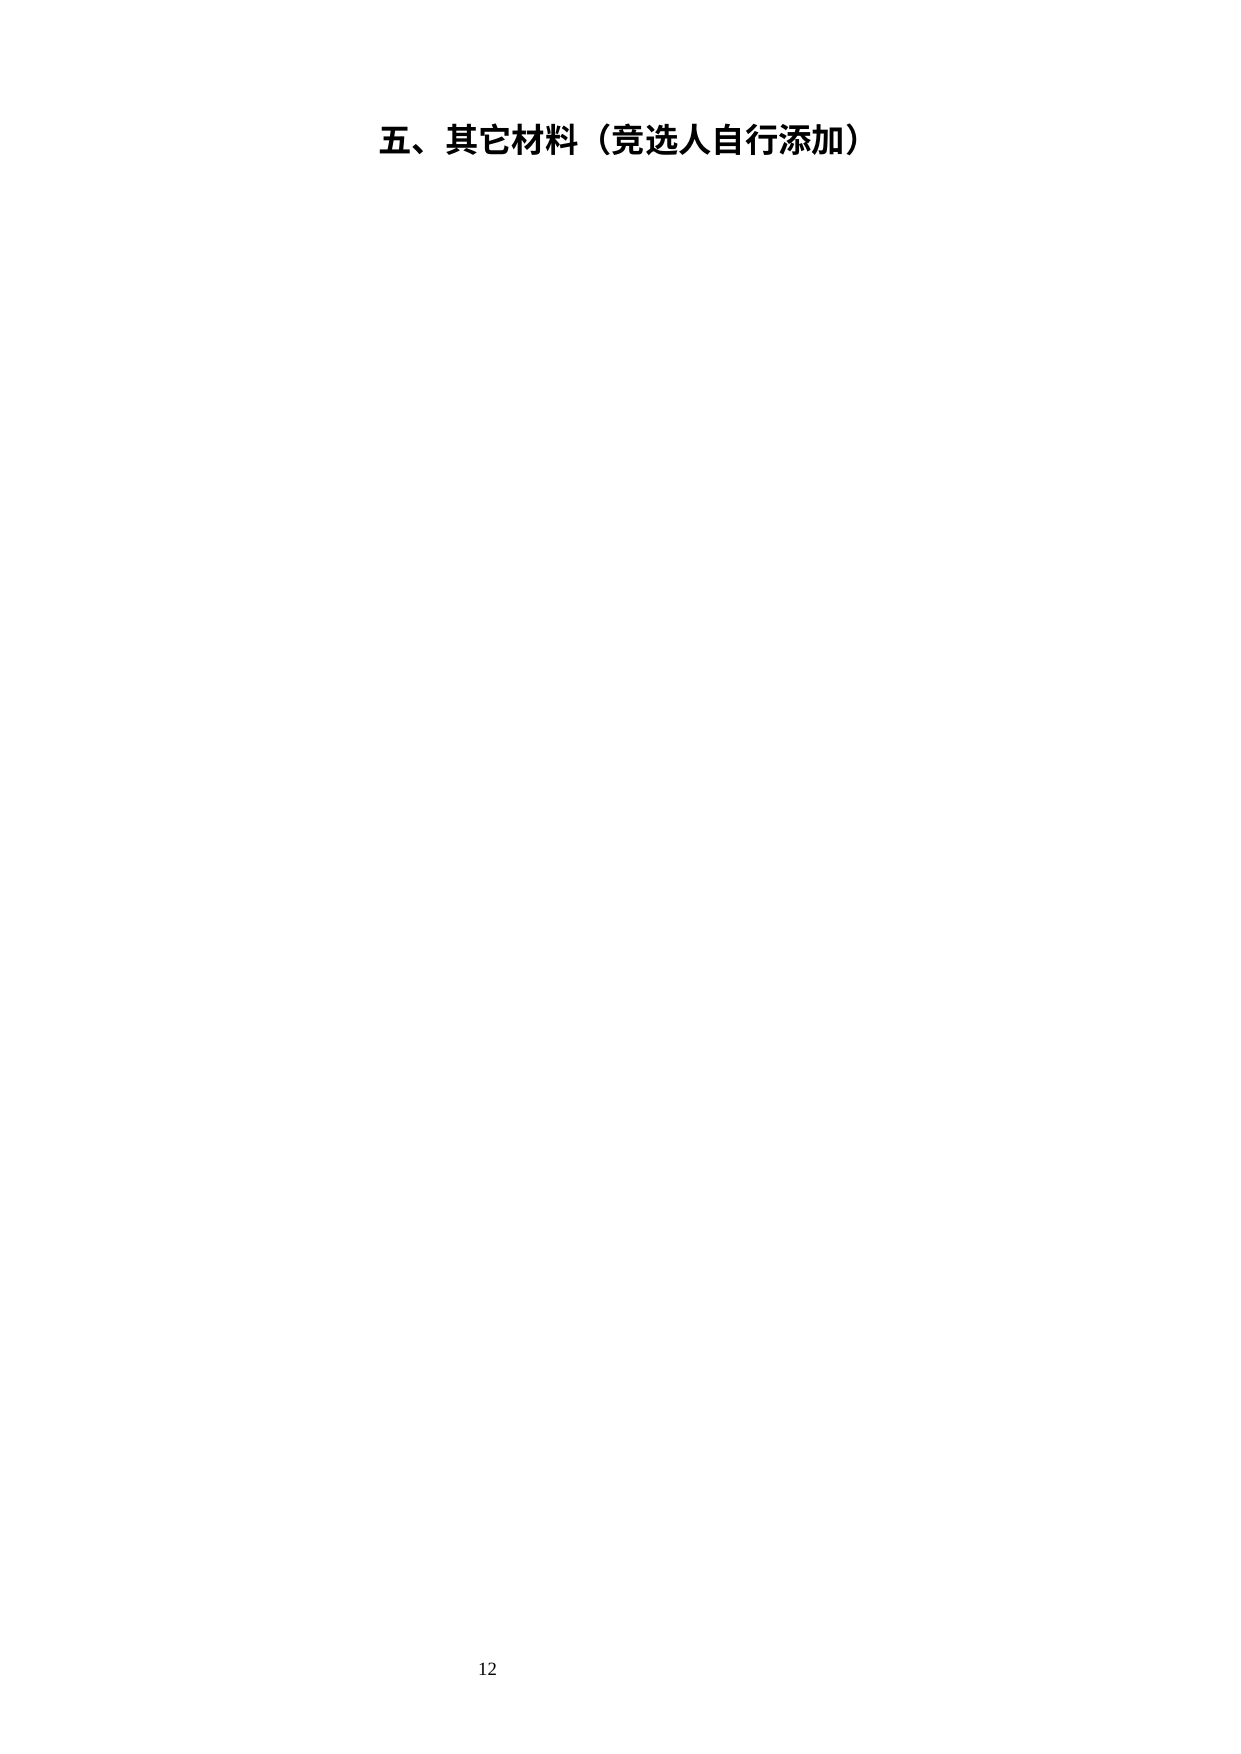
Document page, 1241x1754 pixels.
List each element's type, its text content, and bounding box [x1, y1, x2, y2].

list 其它材料（竞选人自行添加） [131, 113, 1125, 162]
